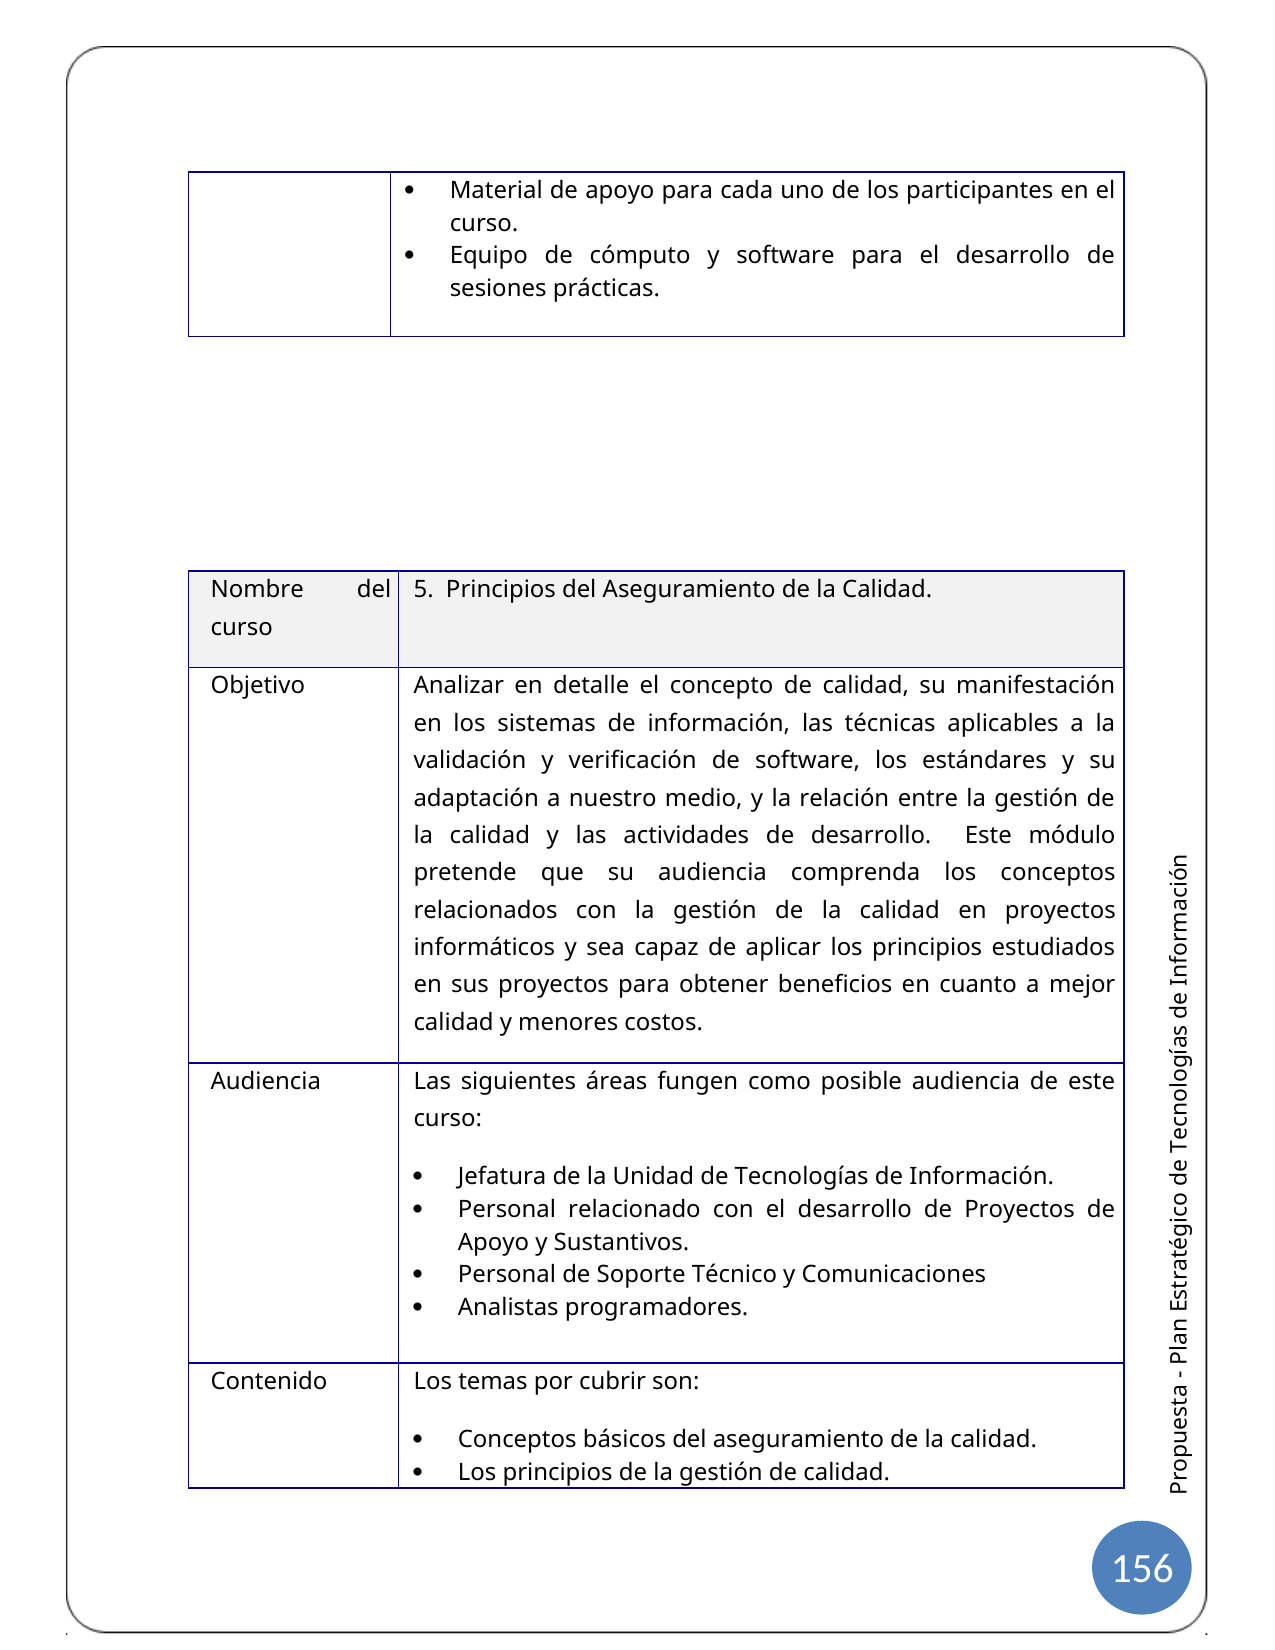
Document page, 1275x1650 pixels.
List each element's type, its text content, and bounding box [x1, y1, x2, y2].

table_cell Las siguientes áreas fungen como posible audiencia de este curso: Jefatura de la Unidad de Tecnologías de Información. Personal relacionado con el desarrollo de Proyectos de Apoyo y Sustantivos. Personal de Soporte Técnico y Comunicaciones Analistas programadores. [399, 1064, 1123, 1362]
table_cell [399, 1364, 1123, 1487]
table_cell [189, 173, 390, 336]
table_header 5. Principios del Aseguramiento de la Calidad. [399, 572, 1123, 667]
table_header Nombre del curso [189, 572, 398, 667]
table_cell Analizar en detalle el concepto de calidad, su manifestación en los sistemas de información, las técnicas aplicables a la validación y verificación de software, los estándares y su adaptación a nuestro medio, y la relación entre la gestión de la calidad y las actividades de desarrollo. Este módulo pretende que su audiencia comprenda los conceptos relacionados con la gestión de la calidad en proyectos informáticos y sea capaz de aplicar los principios estudiados en sus proyectos para obtener beneficios en cuanto a mejor calidad y menores costos. [399, 668, 1123, 1062]
table_cell Objetivo [189, 668, 398, 1062]
table_cell Contenido [189, 1364, 398, 1487]
picture [66, 46, 1209, 1635]
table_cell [391, 173, 1123, 336]
table_cell Audiencia [189, 1064, 398, 1362]
